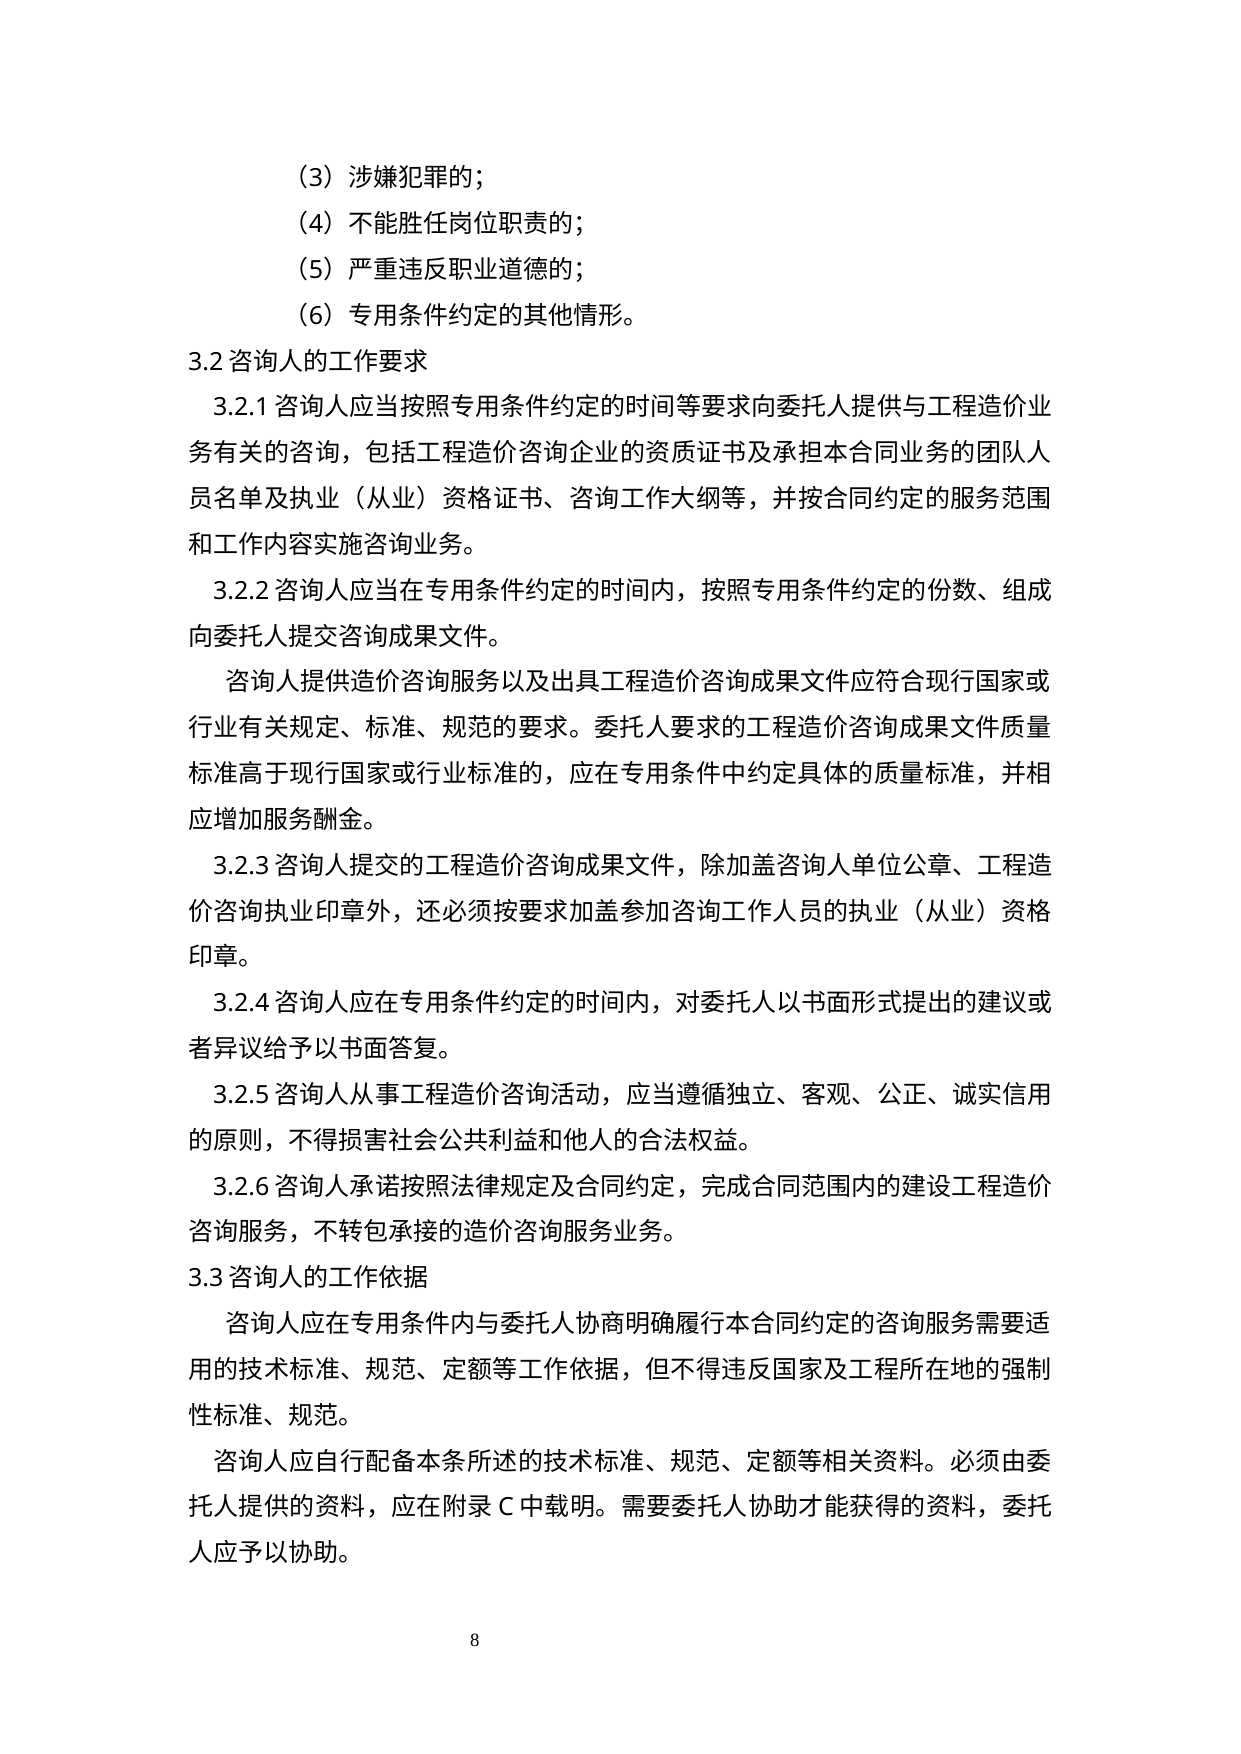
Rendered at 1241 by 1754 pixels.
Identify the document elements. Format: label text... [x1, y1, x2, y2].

text 3.2咨询人的工作要求 [188, 333, 1052, 379]
text （3）涉嫌犯罪的； [259, 150, 1052, 196]
text 3.2.6咨询人承诺按照法律规定及合同约定，完成合同范围内的建设工程造价咨询服务，不转包承接的造价咨询服务业务。 [188, 1158, 1052, 1250]
text （4）不能胜任岗位职责的； [259, 196, 1052, 242]
text （5）严重违反职业道德的； [259, 242, 1052, 287]
text （6）专用条件约定的其他情形。 [259, 287, 1052, 333]
text 3.2.4咨询人应在专用条件约定的时间内，对委托人以书面形式提出的建议或者异议给予以书面答复。 [188, 975, 1052, 1067]
text 咨询人应在专用条件内与委托人协商明确履行本合同约定的咨询服务需要适用的技术标准、规范、定额等工作依据，但不得违反国家及工程所在地的强制性标准、规范。 [188, 1296, 1052, 1433]
text 3.3咨询人的工作依据 [188, 1250, 1052, 1296]
text 3.2.1咨询人应当按照专用条件约定的时间等要求向委托人提供与工程造价业务有关的咨询，包括工程造价咨询企业的资质证书及承担本合同业务的团队人员名单及执业（从业）资格证书、咨询工作大纲等，并按合同约定的服务范围和工作内容实施咨询业务。 [188, 379, 1052, 562]
text 咨询人应自行配备本条所述的技术标准、规范、定额等相关资料。必须由委托人提供的资料，应在附录C中载明。需要委托人协助才能获得的资料，委托人应予以协助。 [188, 1433, 1052, 1571]
text 3.2.2咨询人应当在专用条件约定的时间内，按照专用条件约定的份数、组成向委托人提交咨询成果文件。 [188, 562, 1052, 654]
text 3.2.5咨询人从事工程造价咨询活动，应当遵循独立、客观、公正、诚实信用的原则，不得损害社会公共利益和他人的合法权益。 [188, 1067, 1052, 1158]
text 3.2.3咨询人提交的工程造价咨询成果文件，除加盖咨询人单位公章、工程造价咨询执业印章外，还必须按要求加盖参加咨询工作人员的执业（从业）资格印章。 [188, 837, 1052, 975]
text 咨询人提供造价咨询服务以及出具工程造价咨询成果文件应符合现行国家或行业有关规定、标准、规范的要求。委托人要求的工程造价咨询成果文件质量标准高于现行国家或行业标准的，应在专用条件中约定具体的质量标准，并相应增加服务酬金。 [188, 654, 1052, 837]
